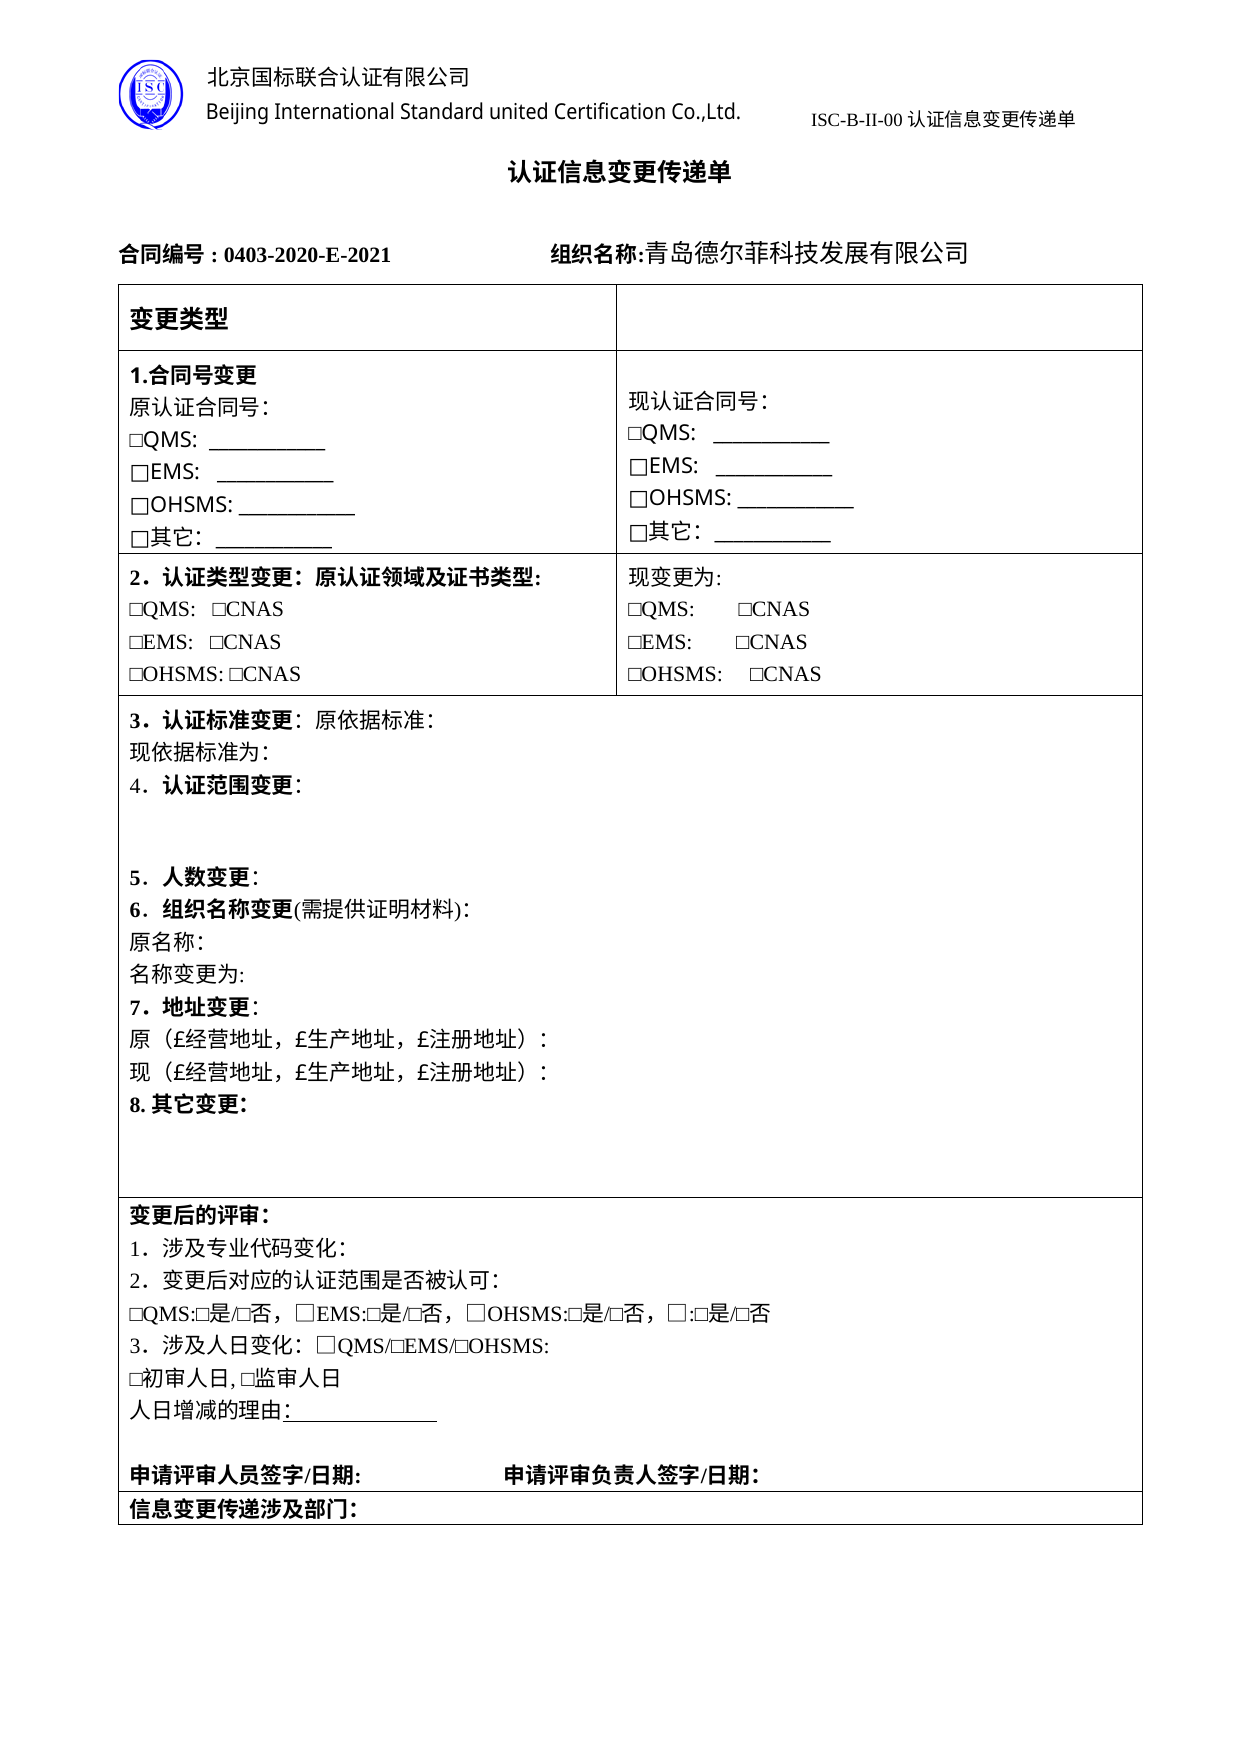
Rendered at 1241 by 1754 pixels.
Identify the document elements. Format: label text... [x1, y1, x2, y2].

text 合同编号 : 0403-2020-E-2021 组织名称:青岛德尔菲科技发展有限公司 [118, 219, 1122, 284]
table_cell 3．认证标准变更：原依据标准： 现依据标准为： 4．认证范围变更： 5．人数变更： 6．组织名称变更(需提供证明材料)： 原名称： 名称变更为: 7．地址变更： 原（£经营地址，£生产地址，£注册地址）： 现（£经营地址，£生产地址，£注册地址）： 8. 其它变更： [119, 696, 1142, 1197]
text 认证信息变更传递单 [118, 138, 1122, 203]
table_cell 现认证合同号： □QMS: ____________ □EMS: ____________ □OHSMS: ____________ □其它：____________ [617, 351, 1142, 552]
table_header 变更类型 [119, 285, 616, 350]
table_cell 2．认证类型变更：原认证领域及证书类型: □QMS: □CNAS □EMS: □CNAS □OHSMS: □CNAS [119, 554, 616, 695]
table_cell 1.合同号变更 原认证合同号： □QMS: ____________ □EMS: ____________ □OHSMS: ____________ □其它：____________ [119, 351, 616, 552]
table_header [617, 285, 1142, 350]
table_cell 现变更为: □QMS: □CNAS □EMS: □CNAS □OHSMS: □CNAS [617, 554, 1142, 695]
picture [118, 59, 184, 129]
table_cell 信息变更传递涉及部门： [119, 1492, 1142, 1524]
table_cell 变更后的评审： 1．涉及专业代码变化： 2．变更后对应的认证范围是否被认可： □QMS:□是/□否，□EMS:□是/□否，□OHSMS:□是/□否，□:□是/□否 3．涉及人日变化：□QMS/□EMS/□OHSMS: □初审人日, □监审人日 人日增减的理由： 申请评审人员签字/日期: 申请评审负责人签字/日期： [119, 1198, 1142, 1491]
